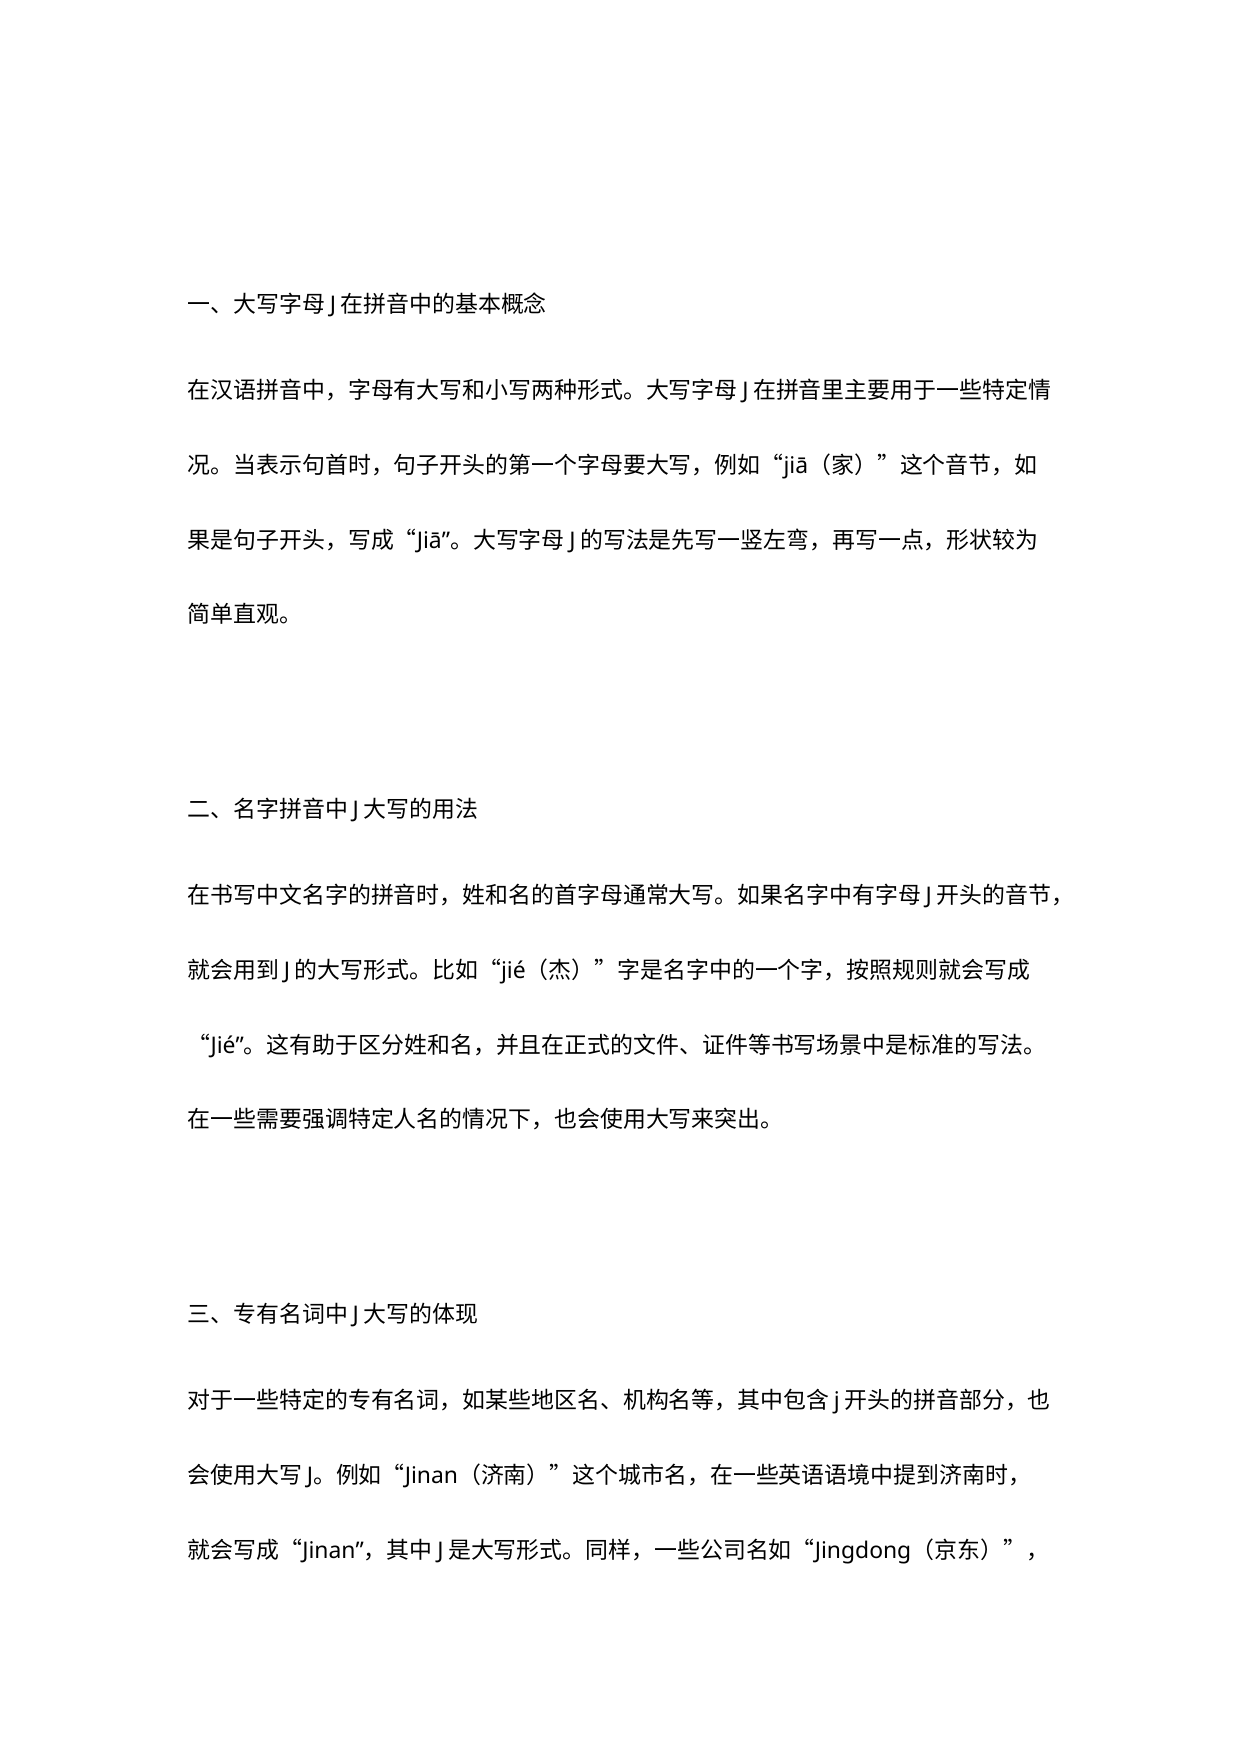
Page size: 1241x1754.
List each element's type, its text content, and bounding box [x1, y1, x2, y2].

text 二、名字拼音中J大写的用法 [187, 775, 1053, 840]
text 一、大写字母J在拼音中的基本概念 [187, 270, 1053, 335]
text 三、专有名词中J大写的体现 [187, 1280, 1053, 1345]
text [187, 1366, 1053, 1581]
text 在汉语拼音中，字母有大写和小写两种形式。大写字母J在拼音里主要用于一些特定情况。当表示句首时，句子开头的第一个字母要大写，例如“jiā（家）”这个音节，如果是句子开头，写成“Jiā”。大写字母J的写法是先写一竖左弯，再写一点，形状较为简单直观。 [187, 356, 1053, 645]
text 在书写中文名字的拼音时，姓和名的首字母通常大写。如果名字中有字母J开头的音节，就会用到J的大写形式。比如“jié（杰）”字是名字中的一个字，按照规则就会写成“Jié”。这有助于区分姓和名，并且在正式的文件、证件等书写场景中是标准的写法。在一些需要强调特定人名的情况下，也会使用大写来突出。 [187, 861, 1053, 1150]
